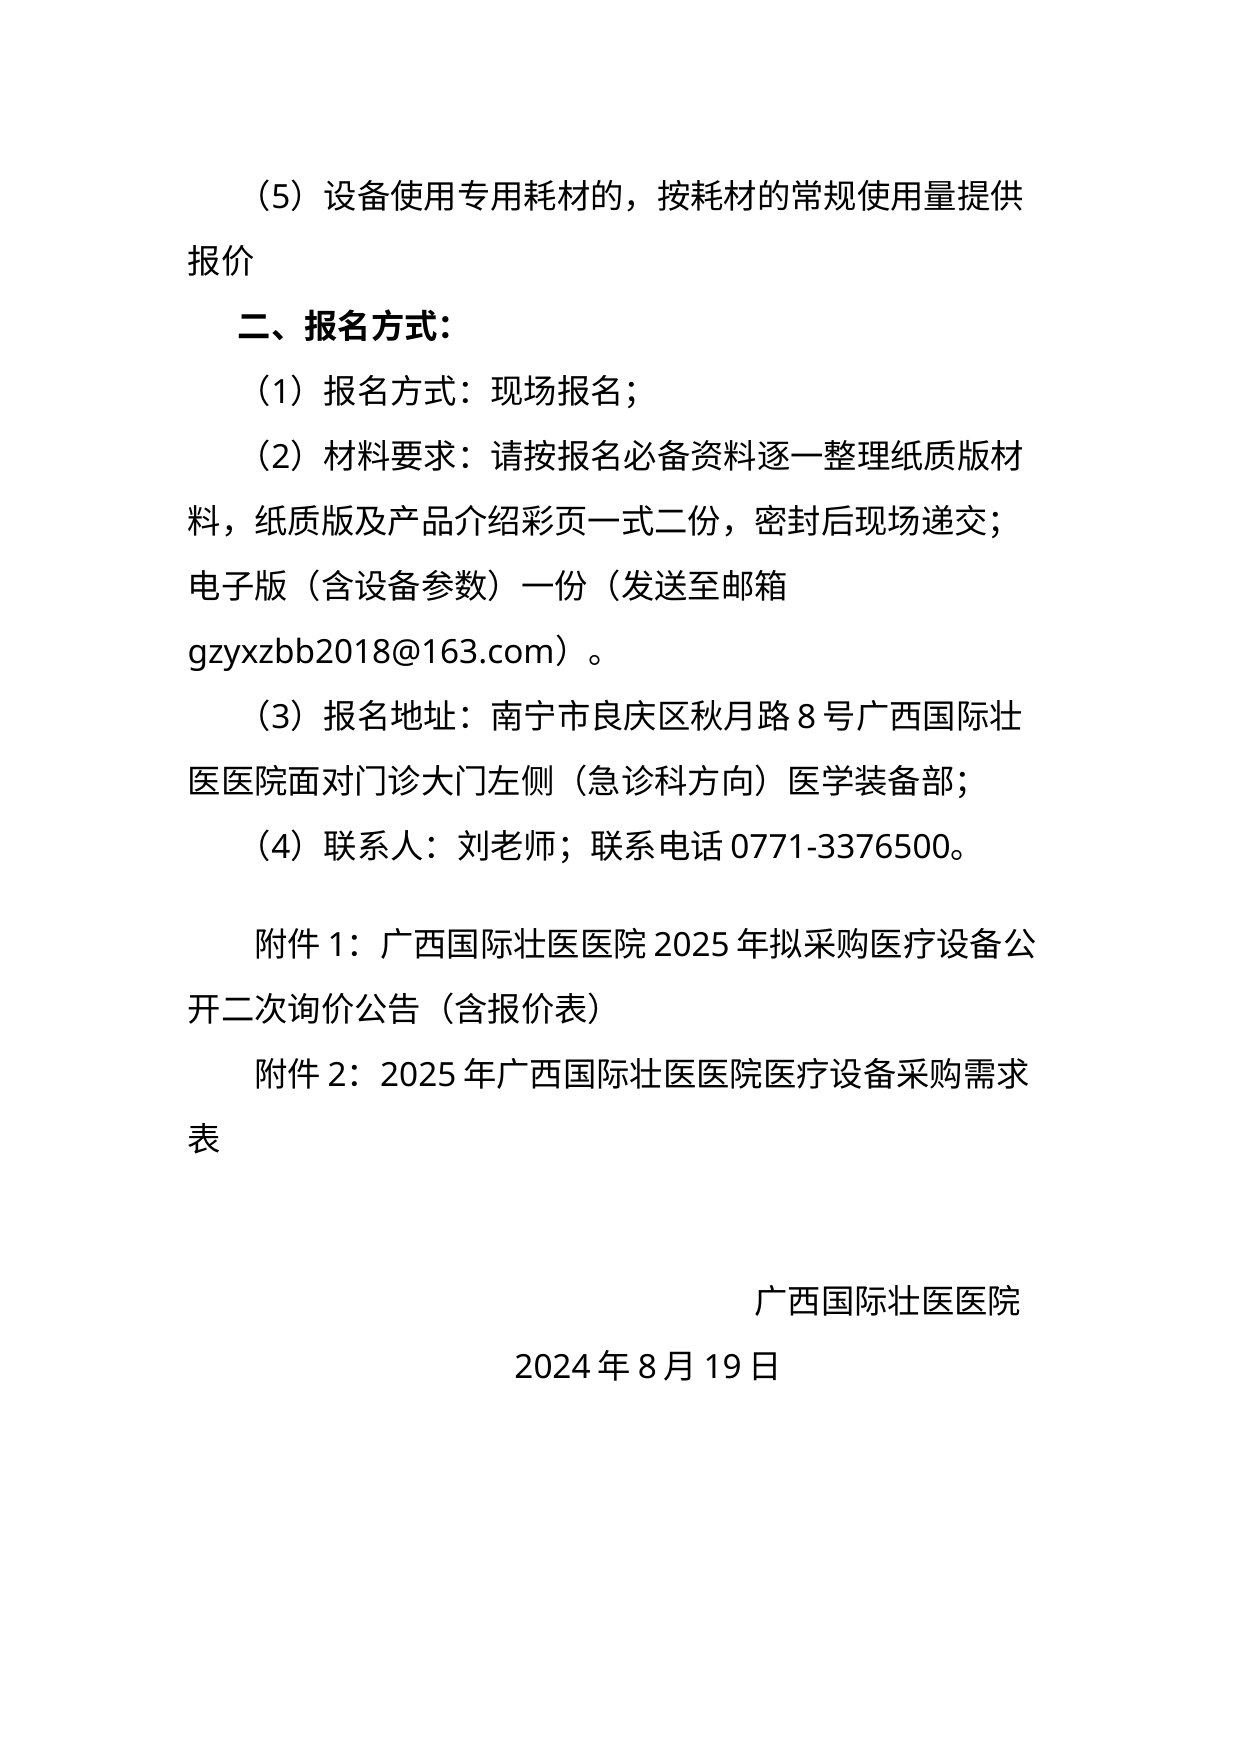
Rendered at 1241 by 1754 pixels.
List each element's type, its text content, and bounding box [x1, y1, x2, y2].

text （2）材料要求：请按报名必备资料逐一整理纸质版材料，纸质版及产品介绍彩页一式二份，密封后现场递交；电子版（含设备参数）一份（发送至邮箱gzyxzbb2018@163.com）。 [187, 422, 1053, 682]
text （4）联系人：刘老师；联系电话0771-3376500。 [187, 812, 1053, 877]
text （5）设备使用专用耗材的，按耗材的常规使用量提供报价 [187, 162, 1053, 292]
text 广西国际壮医医院 [187, 1267, 1053, 1332]
text （3）报名地址：南宁市良庆区秋月路8号广西国际壮医医院面对门诊大门左侧（急诊科方向）医学装备部； [187, 682, 1053, 812]
text 二、报名方式： [187, 292, 1053, 357]
text 附件1：广西国际壮医医院2025年拟采购医疗设备公开二次询价公告（含报价表） [187, 909, 1053, 1039]
text （1）报名方式：现场报名； [187, 357, 1053, 422]
text 附件2：2025年广西国际壮医医院医疗设备采购需求表 [187, 1039, 1053, 1169]
text 2024年8月19日 [187, 1332, 1053, 1397]
